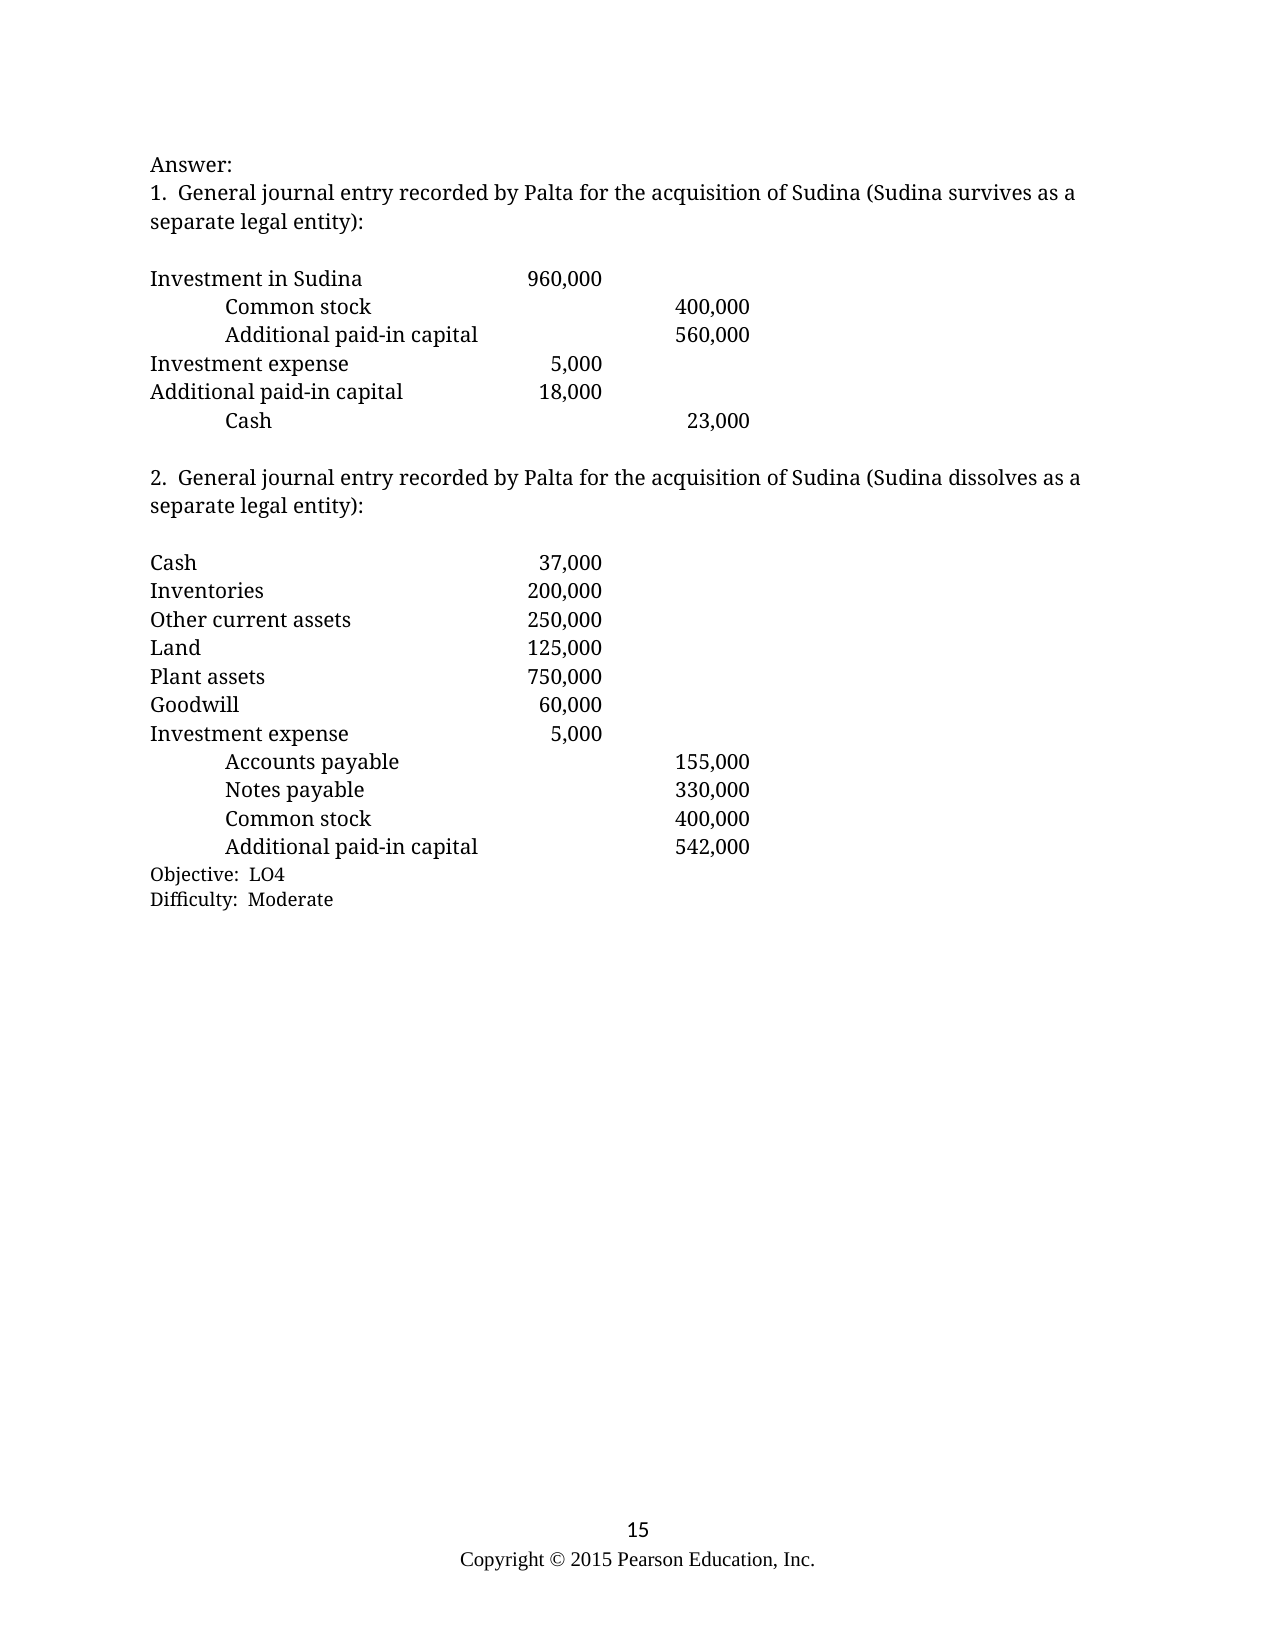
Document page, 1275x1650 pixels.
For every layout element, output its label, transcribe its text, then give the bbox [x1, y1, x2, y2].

text Plant assets 750,000 [150, 662, 1125, 690]
text 1. General journal entry recorded by Palta for the acquisition of Sudina (Sudina survives as a separate legal entity): [150, 178, 1125, 235]
text Additional paid-in capital 542,000 [150, 832, 1125, 861]
text Cash 37,000 [150, 548, 1125, 577]
text Land 125,000 [150, 633, 1125, 662]
text 2. General journal entry recorded by Palta for the acquisition of Sudina (Sudina dissolves as a separate legal entity): [150, 463, 1125, 520]
text Cash 23,000 [150, 406, 1125, 434]
text Additional paid-in capital 18,000 [150, 377, 1125, 406]
text Common stock 400,000 [150, 292, 1125, 321]
text Investment in Sudina 960,000 [150, 264, 1125, 292]
text Goodwill 60,000 [150, 690, 1125, 719]
text Investment expense 5,000 [150, 349, 1125, 377]
text Difficulty: Moderate [150, 886, 1125, 912]
text Accounts payable 155,000 [150, 747, 1125, 776]
text Notes payable 330,000 [150, 776, 1125, 804]
text Inventories 200,000 [150, 577, 1125, 605]
text Other current assets 250,000 [150, 605, 1125, 633]
text Investment expense 5,000 [150, 719, 1125, 747]
text Common stock 400,000 [150, 804, 1125, 832]
text Additional paid-in capital 560,000 [150, 321, 1125, 349]
text Answer: [150, 150, 1125, 178]
text Objective: LO4 [150, 861, 1125, 886]
